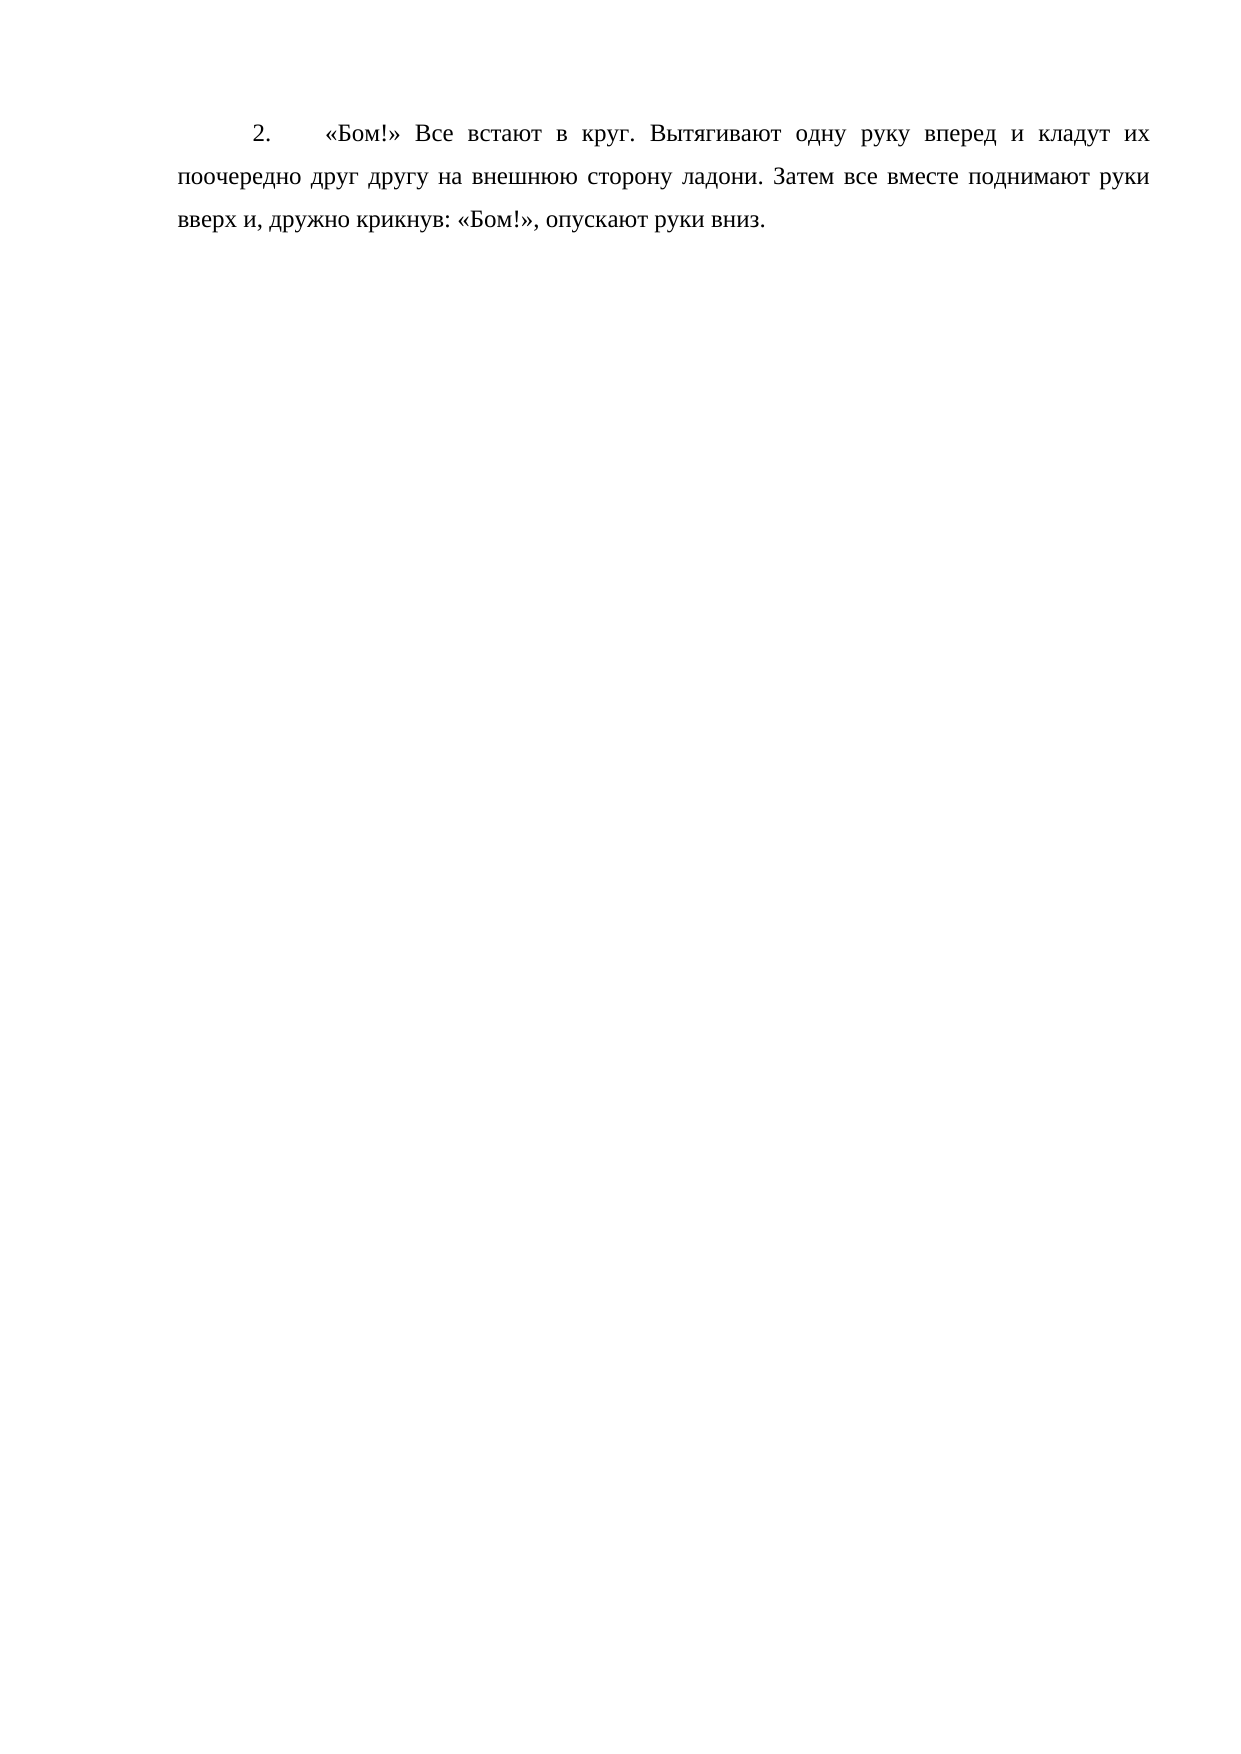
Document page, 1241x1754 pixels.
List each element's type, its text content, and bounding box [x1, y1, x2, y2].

list «Бом!» Все встают в круг. Вытягивают одну руку вперед и кладут их поочередно друг другу на внешнюю сторону ладони. Затем все вместе поднимают руки вверх и, дружно крикнув: «Бом!», опускают руки вниз. [177, 118, 1152, 233]
